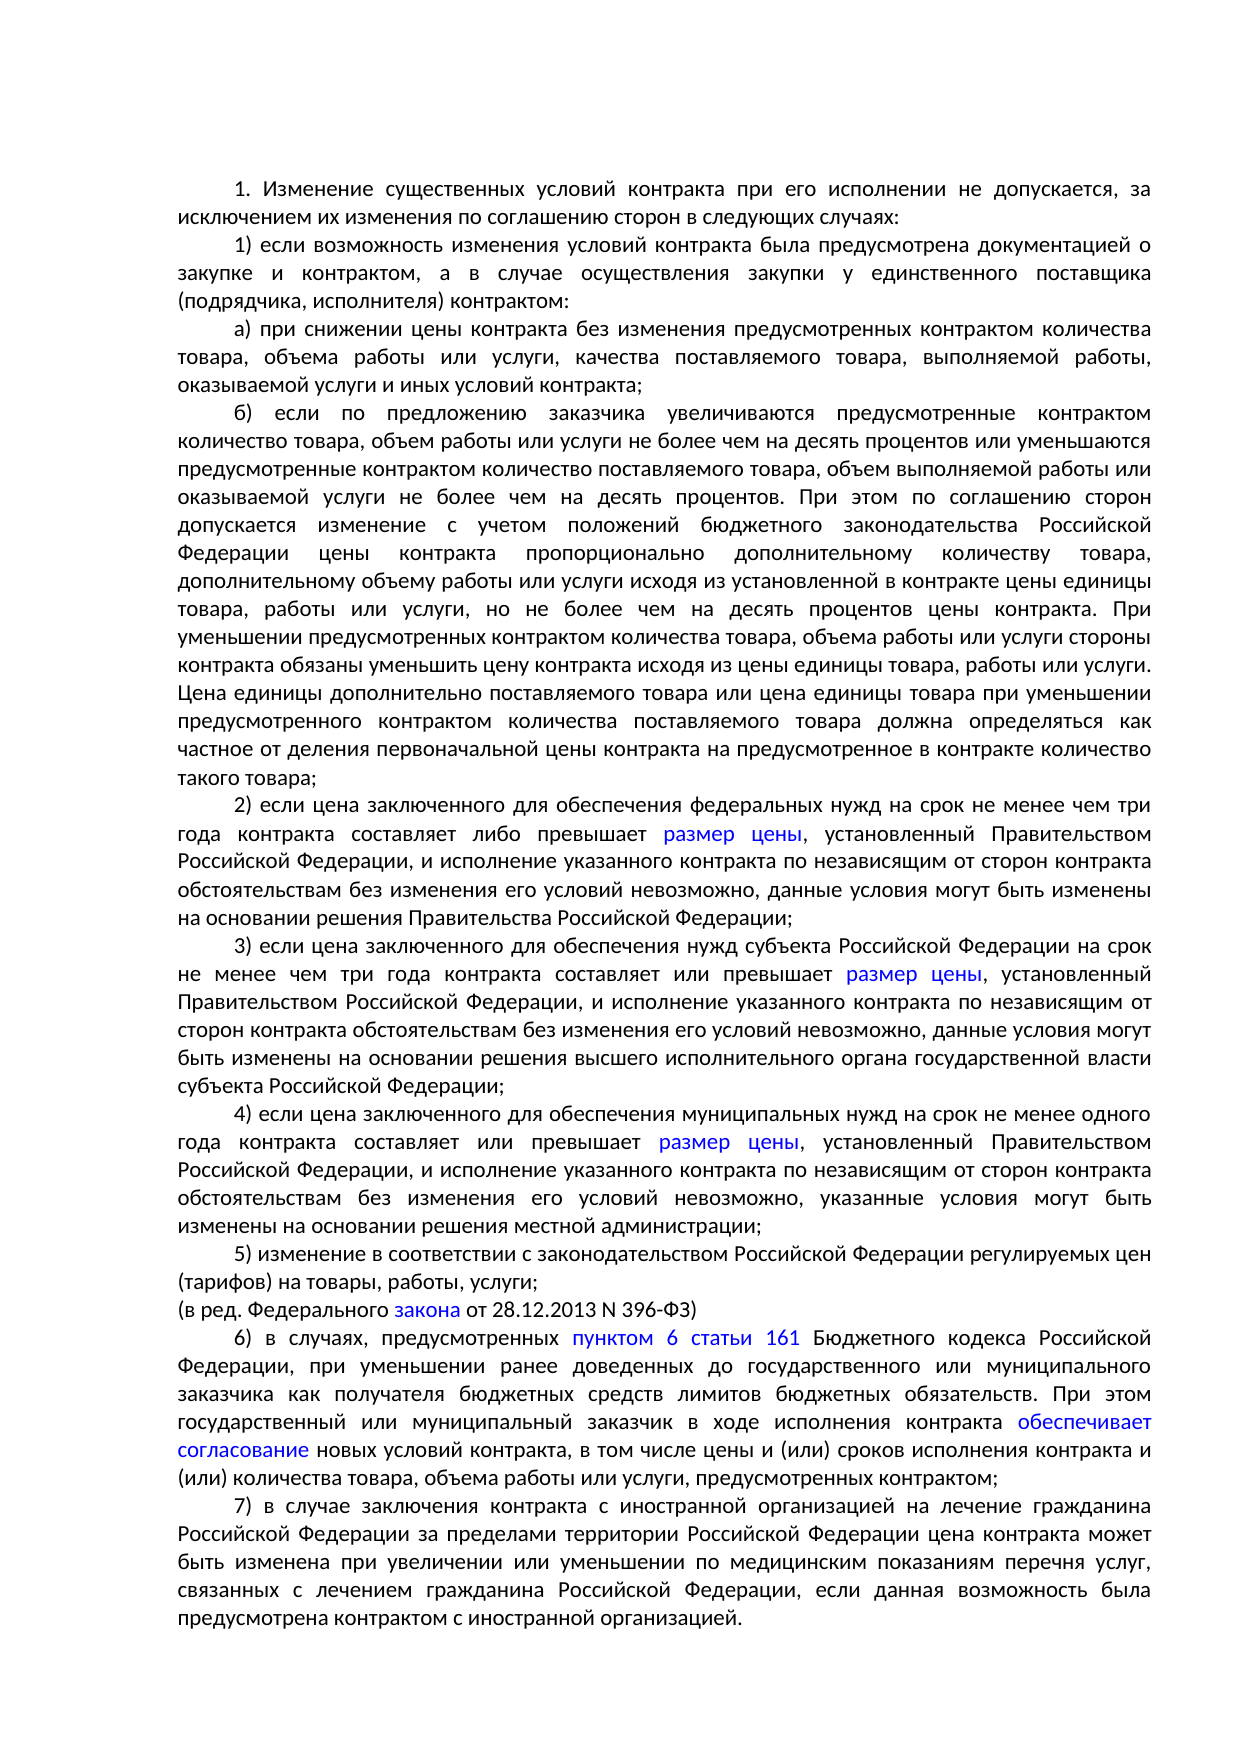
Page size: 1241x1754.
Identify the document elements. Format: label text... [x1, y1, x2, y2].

text 6) в случаях, предусмотренных пунктом 6 статьи 161 Бюджетного кодекса Российской Федерации, при уменьшении ранее доведенных до государственного или муниципального заказчика как получателя бюджетных средств лимитов бюджетных обязательств. При этом государственный или муниципальный заказчик в ходе исполнения контракта обеспечивает согласование новых условий контракта, в том числе цены и (или) сроков исполнения контракта и (или) количества товара, объема работы или услуги, предусмотренных контрактом; [177, 1323, 1152, 1491]
text 3) если цена заключенного для обеспечения нужд субъекта Российской Федерации на срок не менее чем три года контракта составляет или превышает размер цены, установленный Правительством Российской Федерации, и исполнение указанного контракта по независящим от сторон контракта обстоятельствам без изменения его условий невозможно, данные условия могут быть изменены на основании решения высшего исполнительного органа государственной власти субъекта Российской Федерации; [177, 931, 1152, 1099]
text 7) в случае заключения контракта с иностранной организацией на лечение гражданина Российской Федерации за пределами территории Российской Федерации цена контракта может быть изменена при увеличении или уменьшении по медицинским показаниям перечня услуг, связанных с лечением гражданина Российской Федерации, если данная возможность была предусмотрена контрактом с иностранной организацией. [177, 1491, 1152, 1631]
text 5) изменение в соответствии с законодательством Российской Федерации регулируемых цен (тарифов) на товары, работы, услуги; [177, 1239, 1152, 1295]
text (в ред. Федерального закона от 28.12.2013 N 396-ФЗ) [177, 1295, 1152, 1323]
text 1) если возможность изменения условий контракта была предусмотрена документацией о закупке и контрактом, а в случае осуществления закупки у единственного поставщика (подрядчика, исполнителя) контрактом: [177, 230, 1152, 314]
text б) если по предложению заказчика увеличиваются предусмотренные контрактом количество товара, объем работы или услуги не более чем на десять процентов или уменьшаются предусмотренные контрактом количество поставляемого товара, объем выполняемой работы или оказываемой услуги не более чем на десять процентов. При этом по соглашению сторон допускается изменение с учетом положений бюджетного законодательства Российской Федерации цены контракта пропорционально дополнительному количеству товара, дополнительному объему работы или услуги исходя из установленной в контракте цены единицы товара, работы или услуги, но не более чем на десять процентов цены контракта. При уменьшении предусмотренных контрактом количества товара, объема работы или услуги стороны контракта обязаны уменьшить цену контракта исходя из цены единицы товара, работы или услуги. Цена единицы дополнительно поставляемого товара или цена единицы товара при уменьшении предусмотренного контрактом количества поставляемого товара должна определяться как частное от деления первоначальной цены контракта на предусмотренное в контракте количество такого товара; [177, 398, 1152, 791]
text 1. Изменение существенных условий контракта при его исполнении не допускается, за исключением их изменения по соглашению сторон в следующих случаях: [177, 174, 1152, 230]
text 4) если цена заключенного для обеспечения муниципальных нужд на срок не менее одного года контракта составляет или превышает размер цены, установленный Правительством Российской Федерации, и исполнение указанного контракта по независящим от сторон контракта обстоятельствам без изменения его условий невозможно, указанные условия могут быть изменены на основании решения местной администрации; [177, 1099, 1152, 1239]
text а) при снижении цены контракта без изменения предусмотренных контрактом количества товара, объема работы или услуги, качества поставляемого товара, выполняемой работы, оказываемой услуги и иных условий контракта; [177, 314, 1152, 398]
text 2) если цена заключенного для обеспечения федеральных нужд на срок не менее чем три года контракта составляет либо превышает размер цены, установленный Правительством Российской Федерации, и исполнение указанного контракта по независящим от сторон контракта обстоятельствам без изменения его условий невозможно, данные условия могут быть изменены на основании решения Правительства Российской Федерации; [177, 791, 1152, 931]
